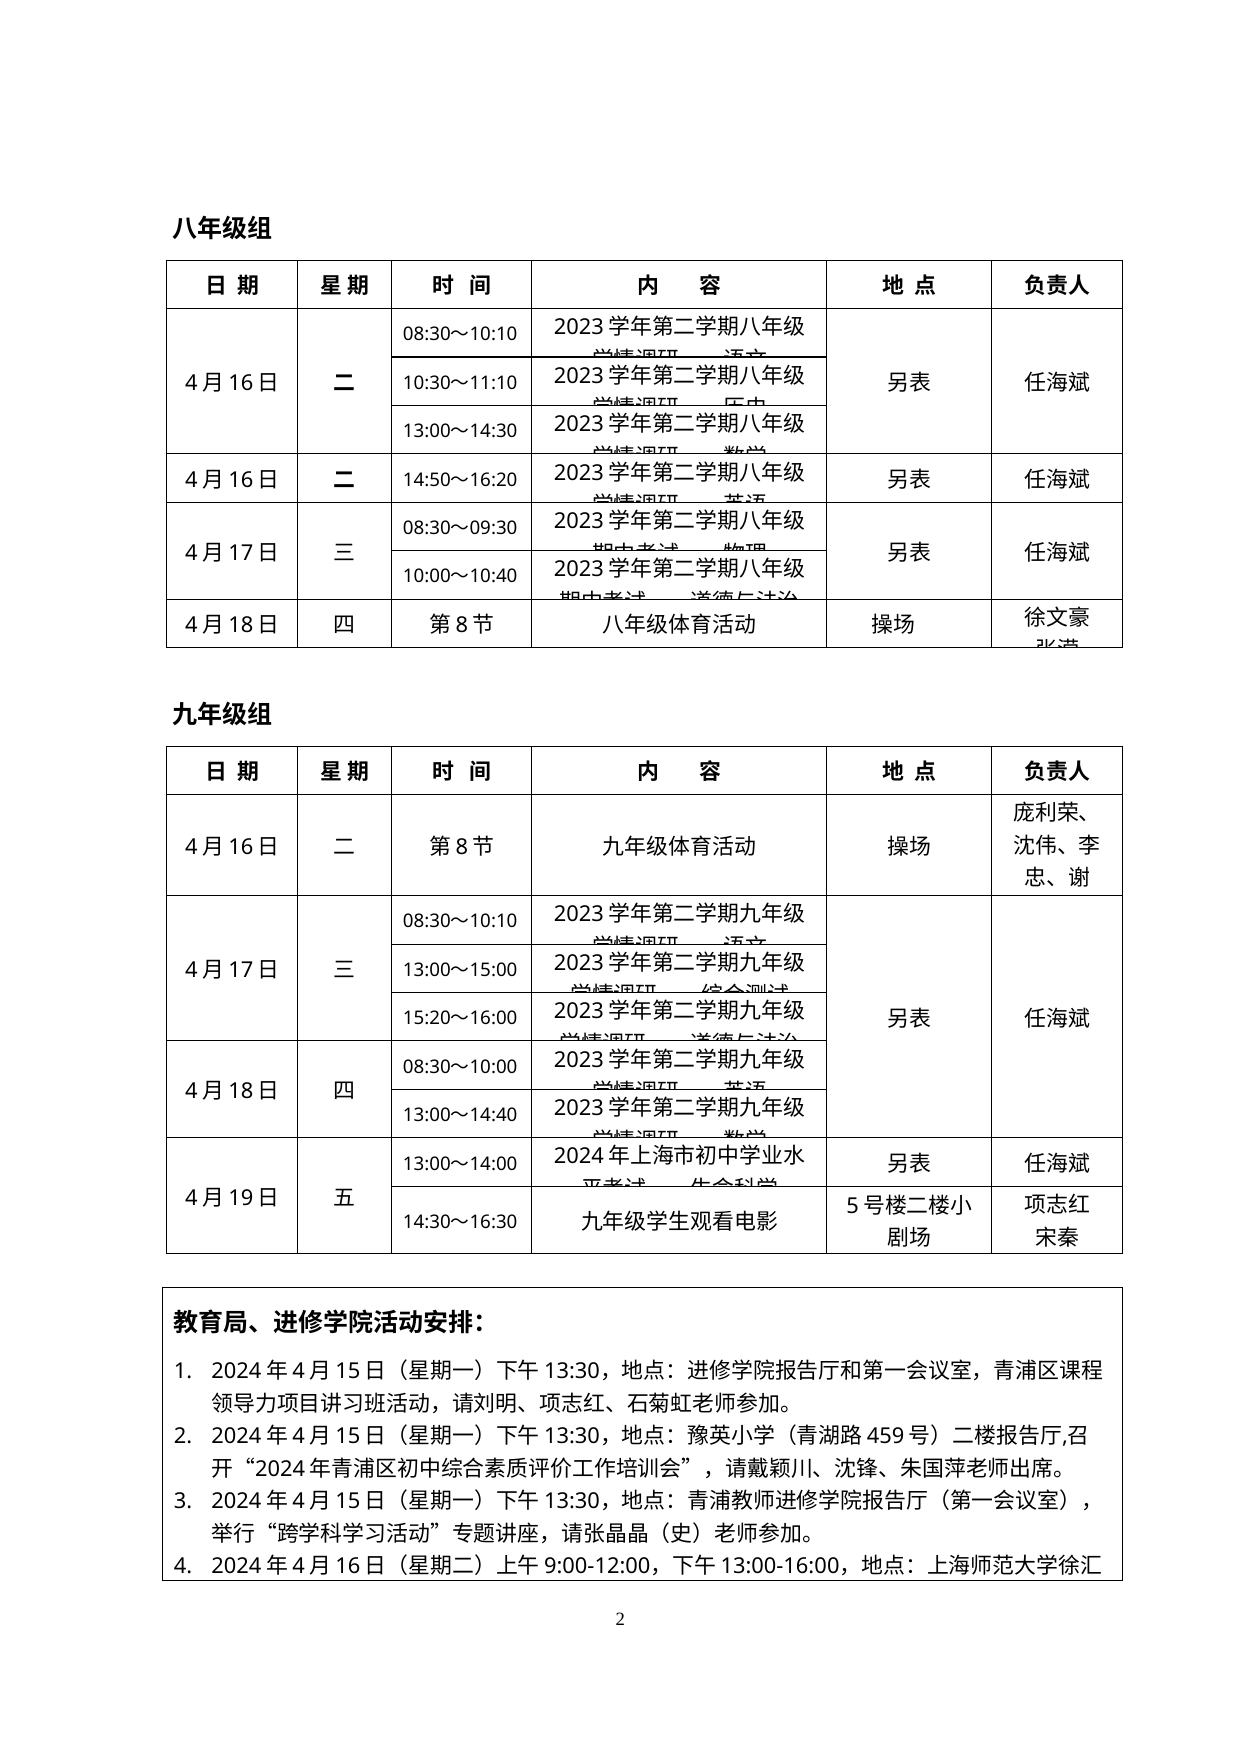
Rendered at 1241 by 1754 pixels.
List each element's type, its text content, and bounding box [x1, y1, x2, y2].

table_cell 二 [298, 795, 391, 895]
table_cell 项志红 宋秦 余伟峰 [992, 1187, 1122, 1253]
table_cell 08:30～10:10 [392, 309, 531, 356]
table_cell 5号楼二楼小剧场 [827, 1187, 991, 1253]
table_cell 2023学年第二学期九年级学情调研——道德与法治 [532, 993, 826, 1040]
table_cell 操场 [827, 600, 991, 647]
table_cell 任海斌 [992, 454, 1122, 502]
table_header 时 间 [392, 747, 531, 794]
table_cell 2023学年第二学期八年级 学情调研——历史 [532, 358, 826, 405]
table_cell 13:00～15:00 [392, 945, 531, 992]
table_cell 徐文豪 张滢 [992, 600, 1122, 647]
table_cell 三 [298, 503, 391, 598]
table_header 地 点 [827, 261, 991, 308]
table_cell 第8节 [392, 600, 531, 647]
table_cell 五 [298, 1138, 391, 1253]
table_cell 2024年上海市初中学业水平考试——生命科学 [532, 1138, 826, 1186]
table_cell 2023学年第二学期八年级 学情调研——语文 [532, 309, 826, 356]
text 八年级组 [148, 194, 1092, 259]
table_cell 任海斌 [992, 503, 1122, 598]
table_header 内 容 [532, 261, 826, 308]
table_cell 另表 [827, 454, 991, 502]
table_cell 八年级体育活动 [532, 600, 826, 647]
table_cell 九年级学生观看电影 [532, 1187, 826, 1253]
table_cell 2023学年第二学期九年级学情调研——综合测试 [532, 945, 826, 992]
table_header 时 间 [392, 261, 531, 308]
table_cell 2023学年第二学期八年级 期中考试——物理 [532, 503, 826, 550]
table_cell 2023学年第二学期九年级学情调研——数学 [532, 1090, 826, 1137]
table_cell 4月16日 [167, 454, 297, 502]
table_cell 2023学年第二学期八年级 期中考试——道德与法治 [532, 551, 826, 598]
table_cell 4月18日 [167, 600, 297, 647]
table_header 星 期 [298, 747, 391, 794]
table_cell 13:00～14:40 [392, 1090, 531, 1137]
table_header 负责人 [992, 747, 1122, 794]
table_cell 08:30～10:10 [392, 896, 531, 943]
table_cell 另表 [827, 896, 991, 1137]
table_cell 4月17日 [167, 896, 297, 1040]
table_cell 四 [298, 1041, 391, 1137]
table_cell 2023学年第二学期八年级 学情调研——数学 [532, 406, 826, 453]
table_header 日 期 [167, 747, 297, 794]
text 九年级组 [148, 681, 1092, 746]
table_cell 15:20～16:00 [392, 993, 531, 1040]
table_cell 三 [298, 896, 391, 1040]
table_cell 14:30～16:30 [392, 1187, 531, 1253]
table_cell 08:30～10:00 [392, 1041, 531, 1089]
table_header 日 期 [167, 261, 297, 308]
table_cell 任海斌 [992, 309, 1122, 453]
table_cell 4月19日 [167, 1138, 297, 1253]
table_cell 4月18日 [167, 1041, 297, 1137]
table_cell 庞利荣、沈伟、李忠、谢勇、张泽恒 [992, 795, 1122, 895]
table_cell 操场 [827, 795, 991, 895]
table_cell 10:30～11:10 [392, 358, 531, 405]
table_cell 10:00～10:40 [392, 551, 531, 598]
table_cell 2023学年第二学期九年级学情调研——语文 [532, 896, 826, 943]
table_cell 二 [298, 309, 391, 453]
table_cell 4月17日 [167, 503, 297, 598]
table_cell 13:00～14:30 [392, 406, 531, 453]
table_cell 任海斌 [992, 1138, 1122, 1186]
table_cell 任海斌 [992, 896, 1122, 1137]
table_cell 13:00～14:00 [392, 1138, 531, 1186]
table_cell 4月16日 [167, 309, 297, 453]
table_header 负责人 [992, 261, 1122, 308]
table_header 地 点 [827, 747, 991, 794]
table_cell 四 [298, 600, 391, 647]
table_cell 九年级体育活动 [532, 795, 826, 895]
table_cell 另表 [827, 503, 991, 598]
table_cell 二 [298, 454, 391, 502]
table_cell 14:50～16:20 [392, 454, 531, 502]
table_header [163, 1288, 1122, 1580]
table_cell 2023学年第二学期八年级 学情调研——英语 [532, 454, 826, 502]
table_cell 2023学年第二学期九年级学情调研——英语 [532, 1041, 826, 1089]
table_header 星 期 [298, 261, 391, 308]
table_cell 另表 [827, 309, 991, 453]
table_header 内 容 [532, 747, 826, 794]
table_cell 08:30～09:30 [392, 503, 531, 550]
table_cell 另表 [827, 1138, 991, 1186]
table_cell 4月16日 [167, 795, 297, 895]
table_cell 第8节 [392, 795, 531, 895]
